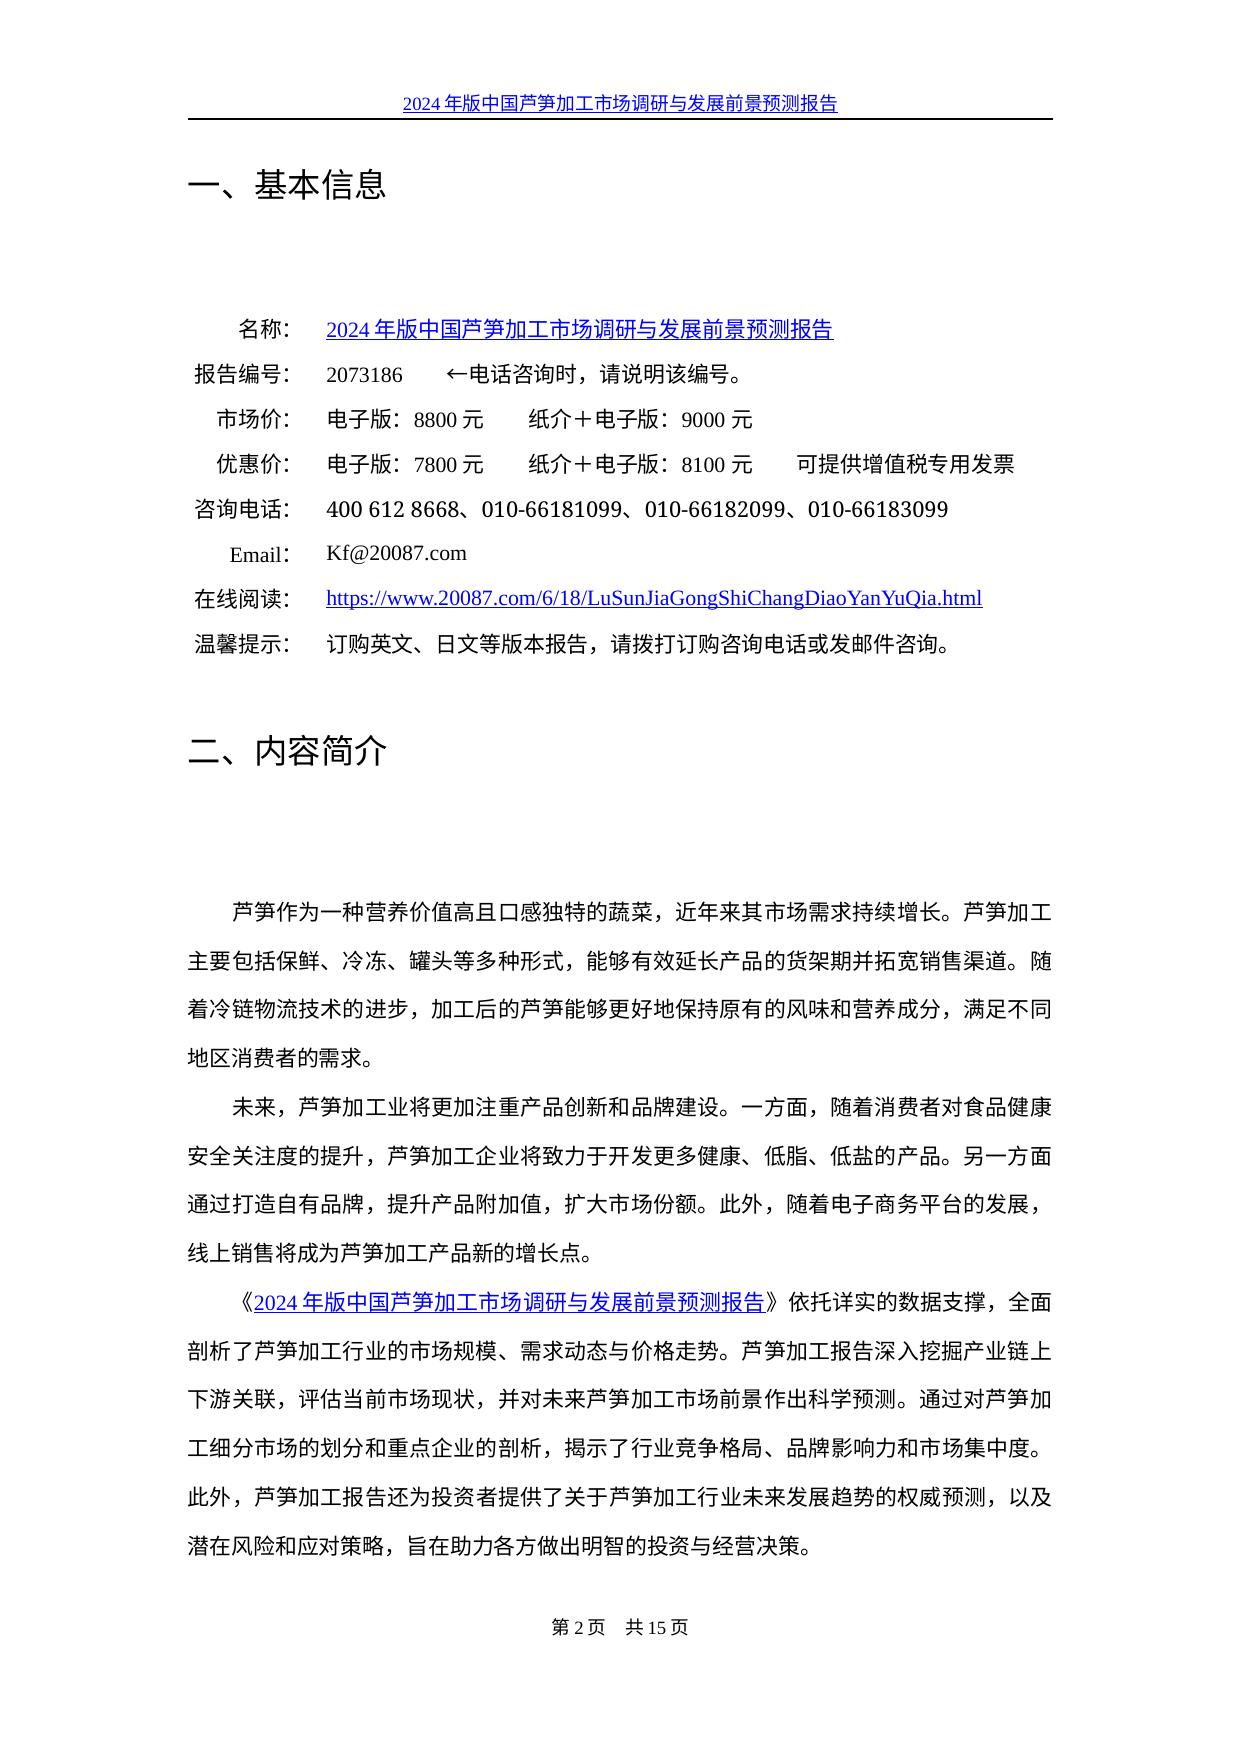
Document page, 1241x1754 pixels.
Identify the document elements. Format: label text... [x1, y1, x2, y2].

table_cell 400 612 8668、010-66181099、010-66182099、010-66183099 [315, 492, 1073, 537]
table_cell 订购英文、日文等版本报告，请拨打订购咨询电话或发邮件咨询。 [315, 627, 1073, 672]
table_cell 2073186 ←电话咨询时，请说明该编号。 [315, 357, 1073, 402]
table_cell [315, 582, 1073, 627]
table_cell 优惠价： [167, 447, 315, 492]
table_cell Email： [167, 537, 315, 582]
title 一、基本信息 [187, 150, 1053, 215]
table_cell 咨询电话： [167, 492, 315, 537]
title 二、内容简介 [187, 717, 1053, 782]
table_header 名称： [167, 312, 315, 357]
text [187, 894, 1053, 1561]
table_cell 温馨提示： [167, 627, 315, 672]
table_cell 电子版：7800 元 纸介＋电子版：8100 元 可提供增值税专用发票 [315, 447, 1073, 492]
table_header 2024年版中国芦笋加工市场调研与发展前景预测报告 [315, 312, 1073, 357]
table_cell Kf@20087.com [315, 537, 1073, 582]
table_cell 市场价： [167, 402, 315, 447]
table_cell 报告编号： [167, 357, 315, 402]
table_cell 在线阅读： [167, 582, 315, 627]
table_cell 电子版：8800 元 纸介＋电子版：9000 元 [315, 402, 1073, 447]
